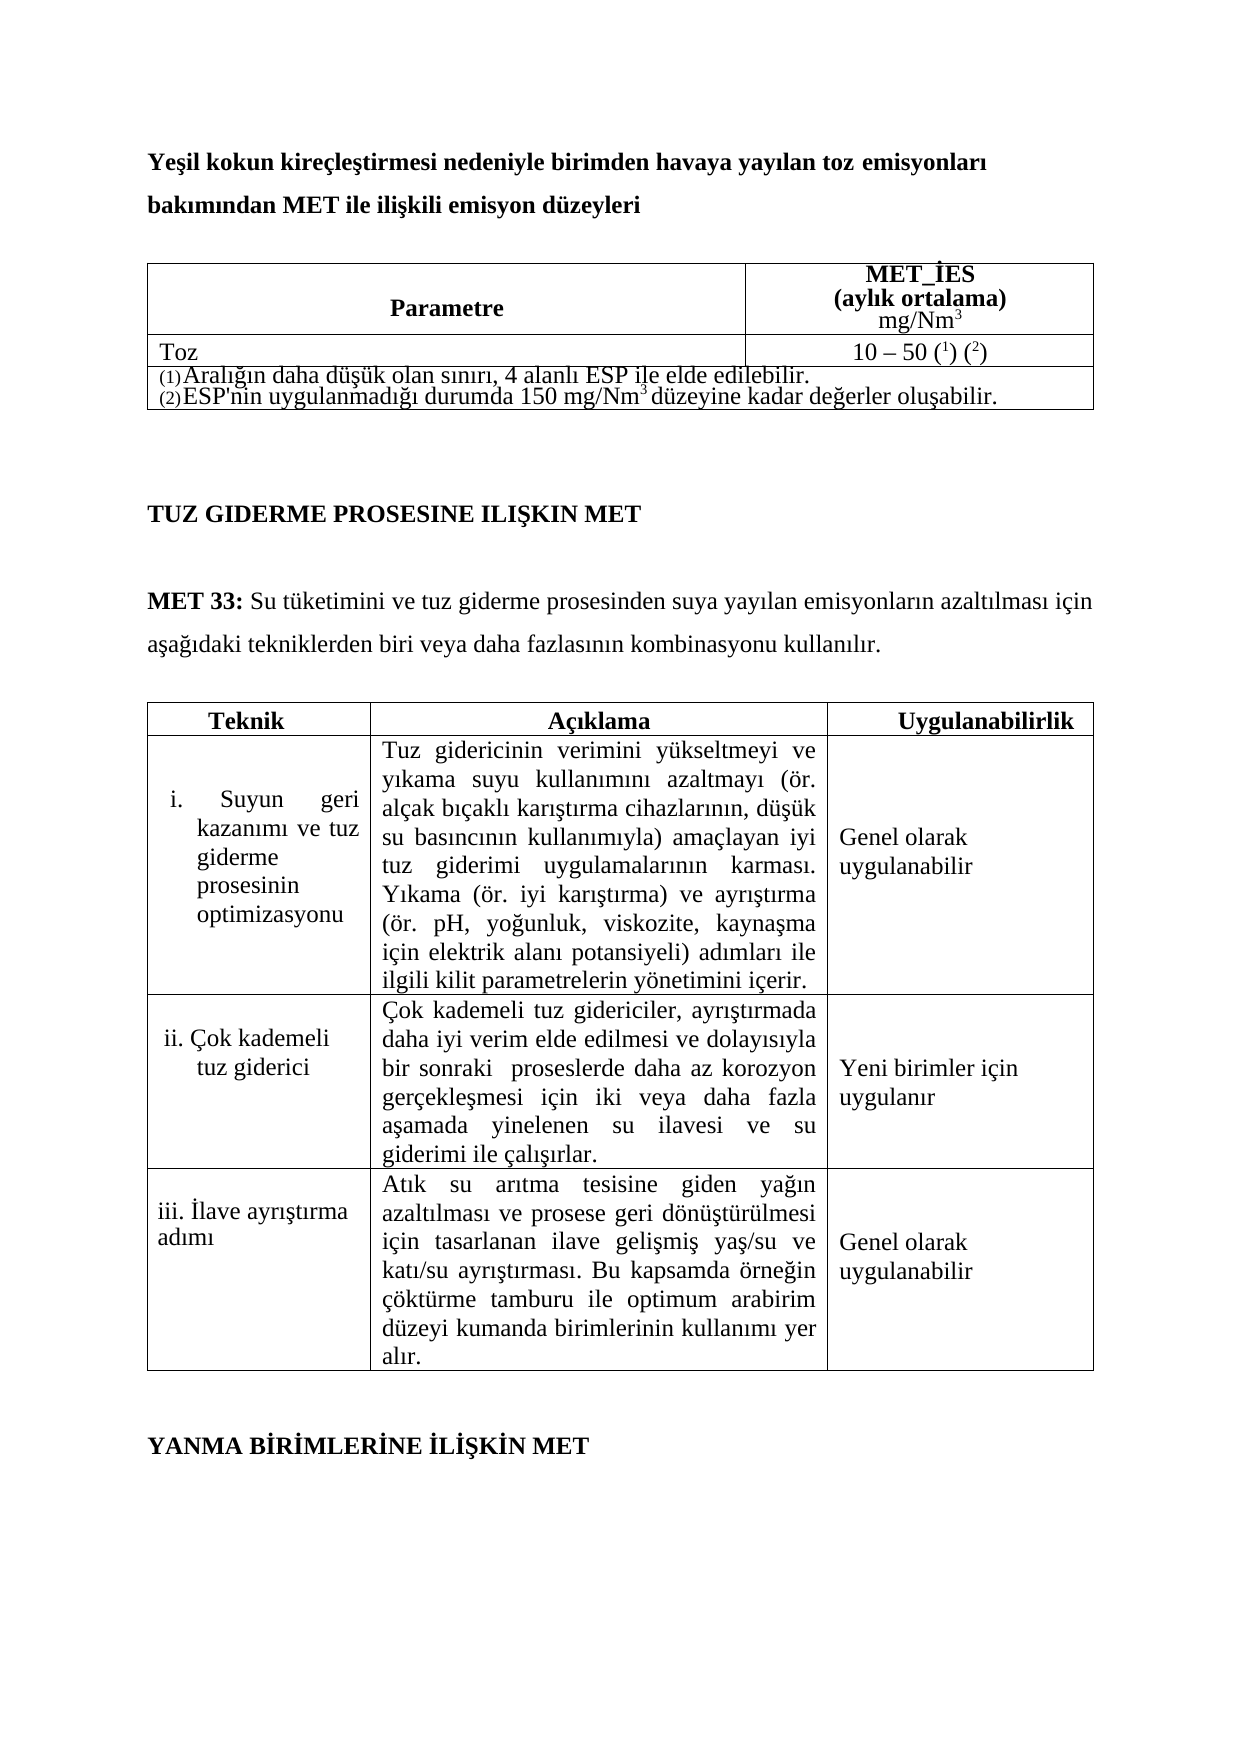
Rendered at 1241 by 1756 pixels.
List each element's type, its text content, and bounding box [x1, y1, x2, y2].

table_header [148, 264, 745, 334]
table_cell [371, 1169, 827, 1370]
subtitle TUZ GIDERME PROSESINE ILIŞKIN MET [147, 499, 1093, 528]
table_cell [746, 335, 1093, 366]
subtitle YANMA BİRİMLERİNE İLİŞKİN MET [147, 1431, 1093, 1460]
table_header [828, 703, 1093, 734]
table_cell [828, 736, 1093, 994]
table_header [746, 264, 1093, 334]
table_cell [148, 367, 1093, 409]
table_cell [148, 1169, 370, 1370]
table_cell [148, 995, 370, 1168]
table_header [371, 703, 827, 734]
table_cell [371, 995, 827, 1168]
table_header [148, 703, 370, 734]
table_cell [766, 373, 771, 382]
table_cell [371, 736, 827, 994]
text MET 33: Su tüketimini ve tuz giderme prosesinden suya yayılan emisyonların azaltılması için aşağıdaki tekniklerden biri veya daha fazlasının kombinasyonu kullanılır. [147, 586, 1093, 658]
text Yeşil kokun kireçleştirmesi nedeniyle birimden havaya yayılan toz emisyonları bakımından MET ile ilişkili emisyon düzeyleri [147, 147, 1093, 219]
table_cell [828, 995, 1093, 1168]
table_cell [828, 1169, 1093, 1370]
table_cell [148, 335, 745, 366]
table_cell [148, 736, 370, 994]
